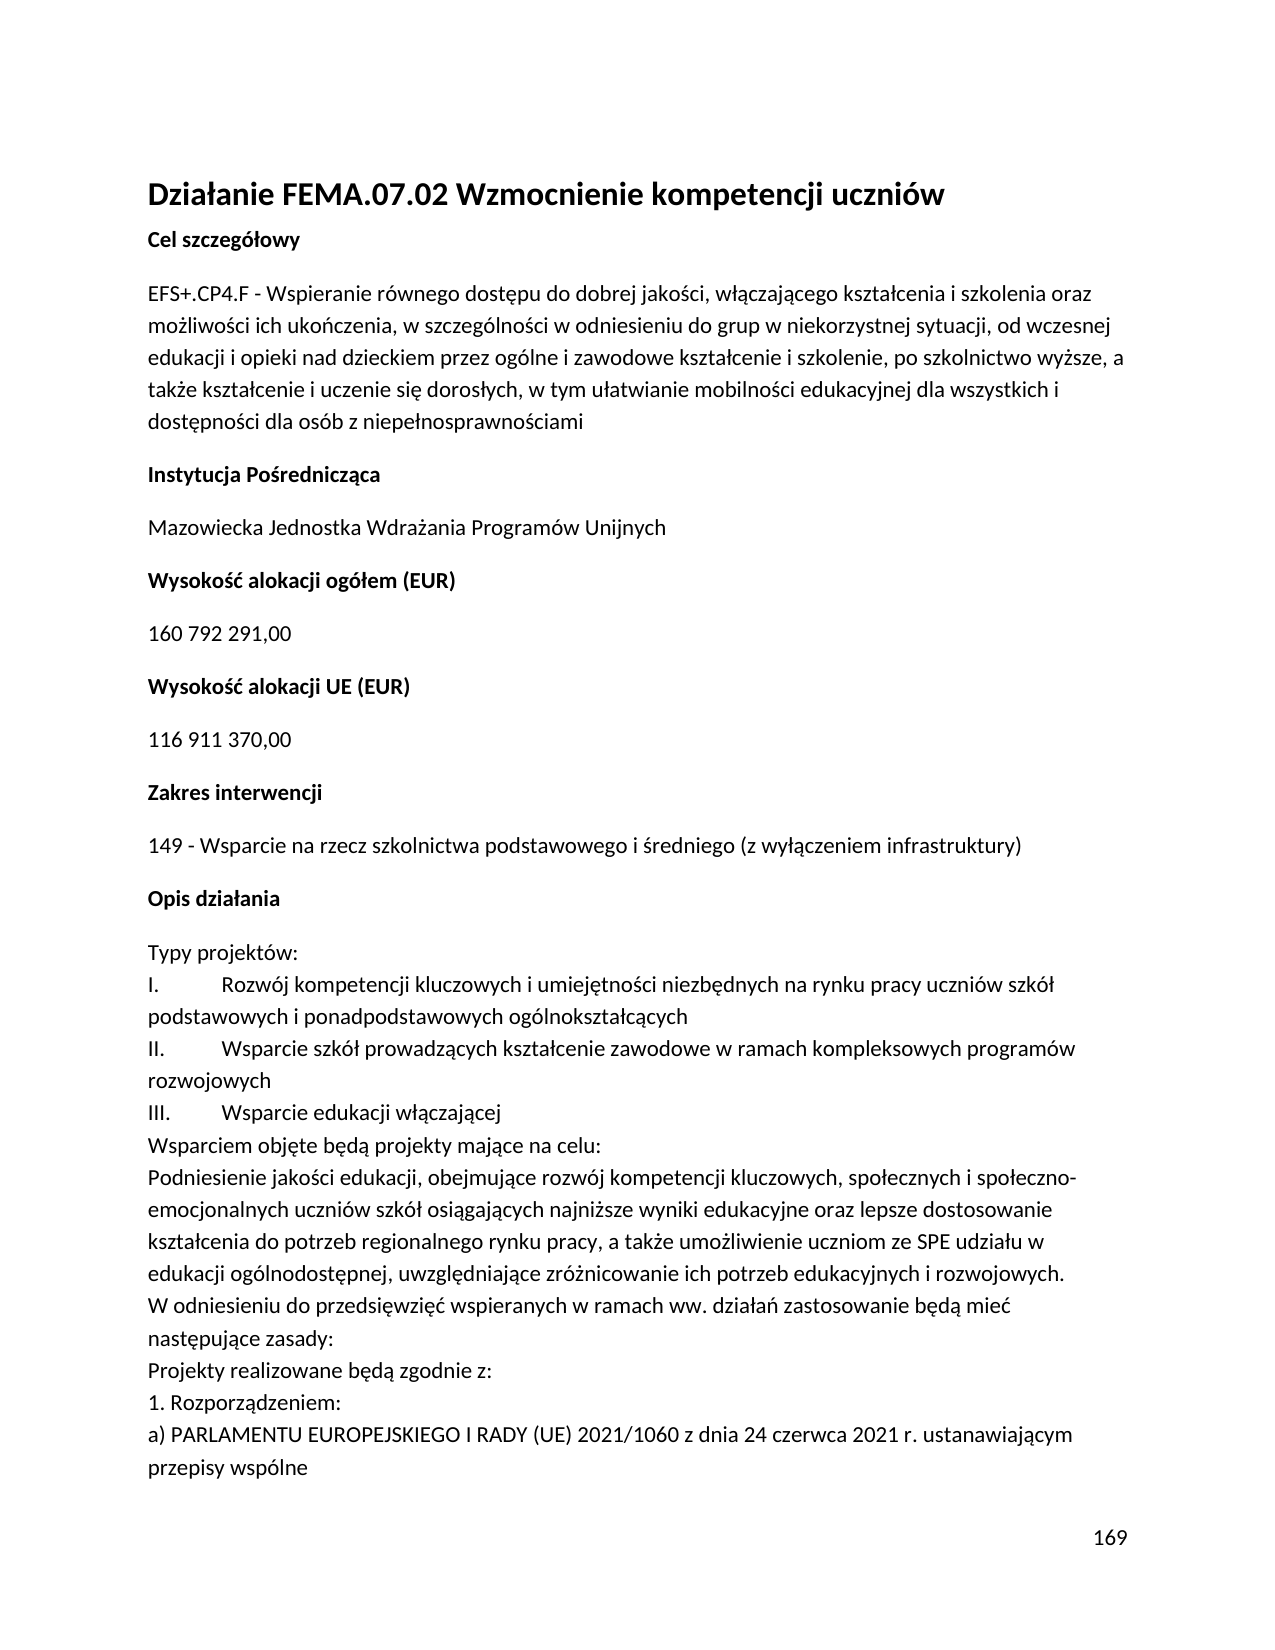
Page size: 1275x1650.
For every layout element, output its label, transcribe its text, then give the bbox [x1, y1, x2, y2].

subtitle Działanie FEMA.07.02 Wzmocnienie kompetencji uczniów [148, 173, 1127, 213]
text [148, 938, 1127, 1481]
text Wysokość alokacji ogółem (EUR) [148, 566, 1127, 594]
text 160 792 291,00 [148, 619, 1127, 647]
text Wysokość alokacji UE (EUR) [148, 672, 1127, 701]
text EFS+.CP4.F - Wspieranie równego dostępu do dobrej jakości, włączającego kształcenia i szkolenia oraz możliwości ich ukończenia, w szczególności w odniesieniu do grup w niekorzystnej sytuacji, od wczesnej edukacji i opieki nad dzieckiem przez ogólne i zawodowe kształcenie i szkolenie, po szkolnictwo wyższe, a także kształcenie i uczenie się dorosłych, w tym ułatwianie mobilności edukacyjnej dla wszystkich i dostępności dla osób z niepełnosprawnościami [148, 279, 1127, 435]
text 149 - Wsparcie na rzecz szkolnictwa podstawowego i średniego (z wyłączeniem infrastruktury) [148, 832, 1127, 859]
text Instytucja Pośrednicząca [148, 460, 1127, 488]
text Cel szczegółowy [148, 226, 1127, 254]
text Mazowiecka Jednostka Wdrażania Programów Unijnych [148, 513, 1127, 541]
text Zakres interwencji [148, 778, 1127, 807]
text 116 911 370,00 [148, 726, 1127, 753]
text Opis działania [148, 884, 1127, 913]
